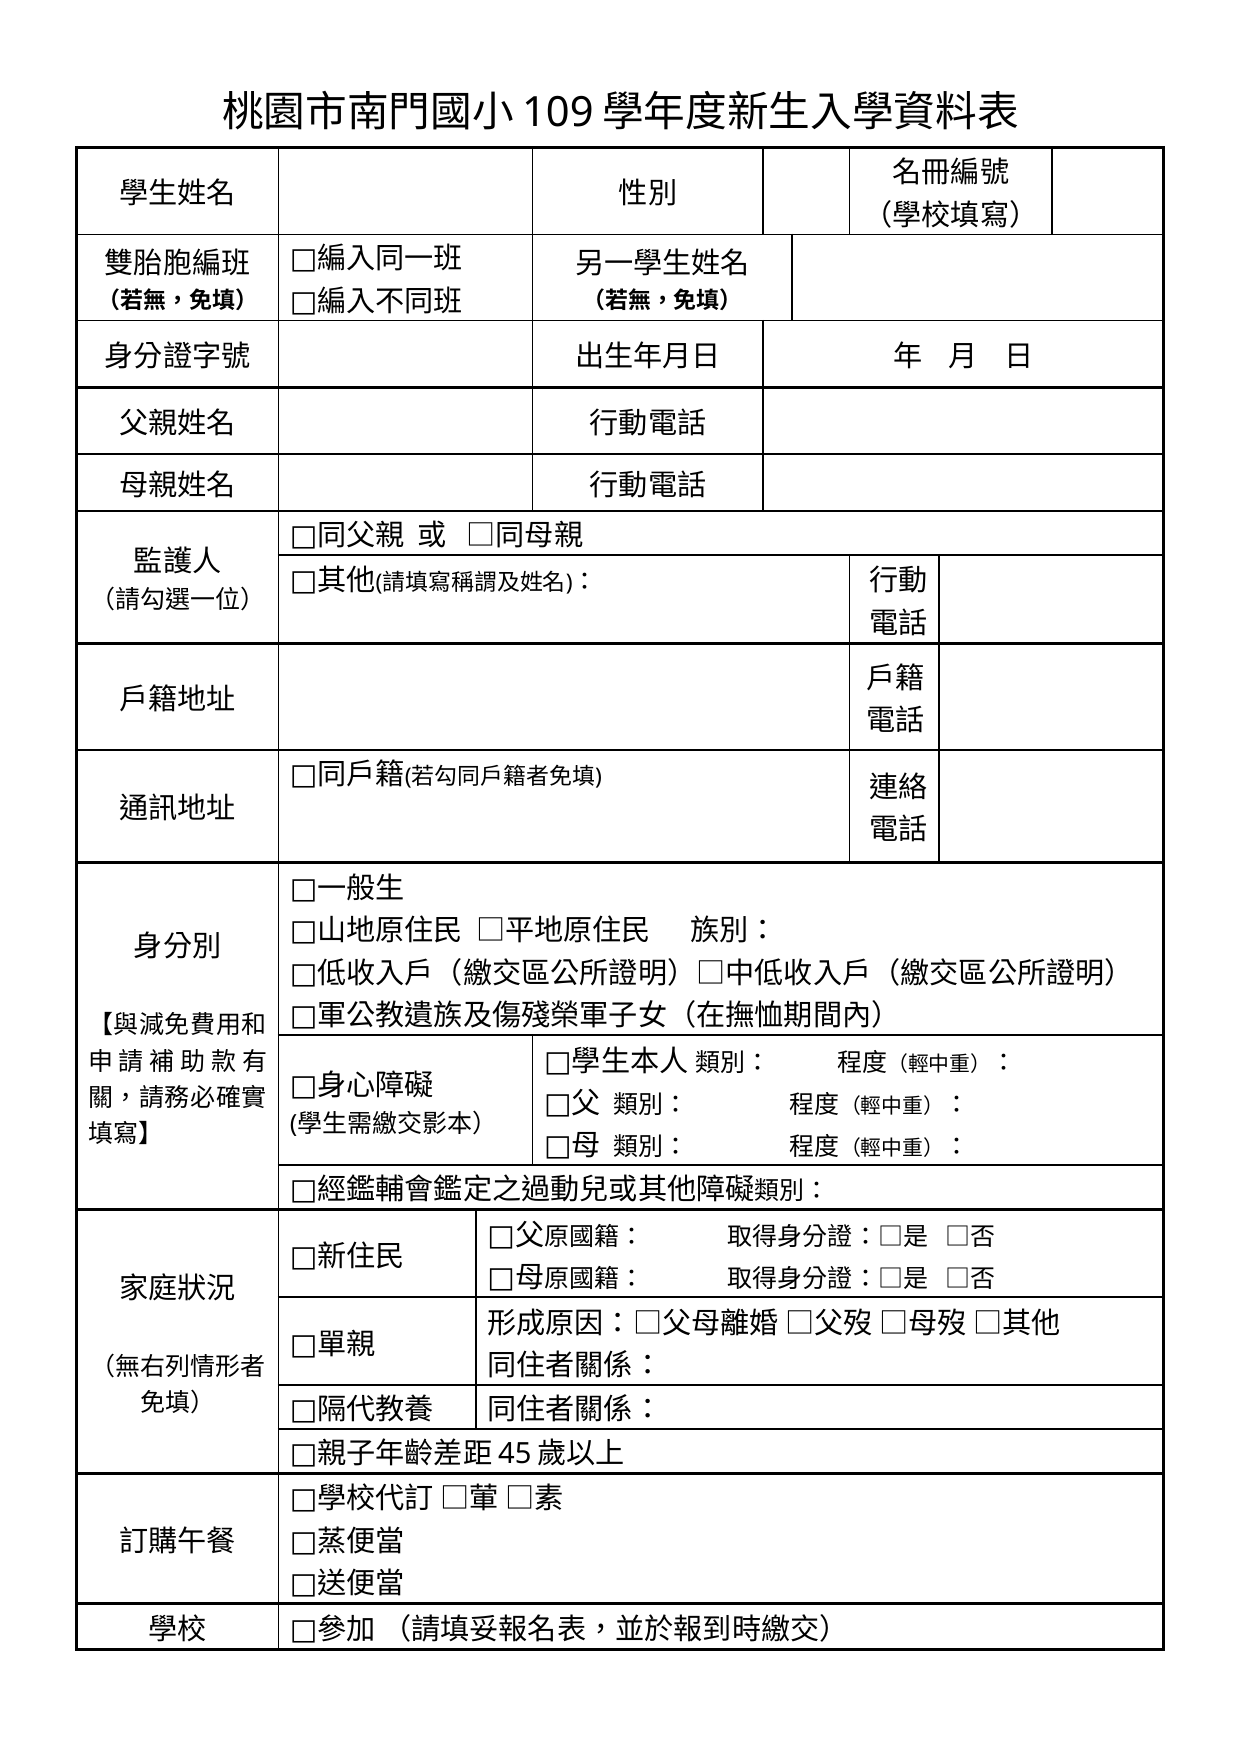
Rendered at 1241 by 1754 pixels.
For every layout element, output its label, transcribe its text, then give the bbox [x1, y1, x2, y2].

table_cell □同戶籍(若勾同戶籍者免填) [279, 751, 849, 861]
table_cell □父原國籍： 取得身分證：□是 □否 □母原國籍： 取得身分證：□是 □否 [477, 1211, 1162, 1296]
table_cell [279, 389, 532, 453]
table_cell 戶籍地址 [78, 645, 278, 749]
table_cell [940, 751, 1162, 861]
table_cell □同父親 或 □同母親 [279, 512, 1162, 554]
table_cell 戶籍 電話 [850, 645, 938, 749]
table_header [764, 149, 849, 233]
text 桃園市南門國小109學年度新生入學資料表 [75, 71, 1165, 146]
table_cell □編入同一班 □編入不同班 [279, 235, 532, 320]
table_cell 形成原因：□父母離婚 □父歿 □母歿 □其他 同住者關係： [477, 1298, 1162, 1384]
table_cell 身分證字號 [78, 321, 278, 386]
table_cell [279, 455, 532, 510]
table_cell □單親 [279, 1298, 475, 1384]
table_cell [793, 235, 1162, 320]
table_cell 出生年月日 [533, 321, 762, 386]
table_cell □經鑑輔會鑑定之過動兒或其他障礙類別： [279, 1166, 1162, 1208]
table_cell □學校代訂 □葷 □素 □蒸便當 □送便當 [279, 1475, 1162, 1602]
table_cell 同住者關係： [477, 1386, 1162, 1428]
table_cell □一般生 □山地原住民 □平地原住民 族別： □低收入戶（繳交區公所證明）□中低收入戶（繳交區公所證明） □軍公教遺族及傷殘榮軍子女（在撫恤期間內） [279, 864, 1162, 1034]
table_cell □學生本人 類別： 程度（輕中重）： □父 類別： 程度（輕中重）： □母 類別： 程度（輕中重）： [533, 1036, 1162, 1164]
table_cell [764, 455, 1162, 510]
table_cell 訂購午餐 [78, 1475, 278, 1602]
table_cell □隔代教養 [279, 1386, 475, 1428]
table_cell 雙胎胞編班 （若無，免填） [78, 235, 278, 320]
table_cell 父親姓名 [78, 389, 278, 453]
table_cell 行動 電話 [850, 556, 938, 642]
table_cell 另一學生姓名 （若無，免填） [533, 235, 791, 320]
table_cell [279, 321, 532, 386]
table_cell 年 月 日 [764, 321, 1162, 386]
table_cell 連絡 電話 [850, 751, 938, 861]
table_cell 家庭狀況 （無右列情形者免填） [78, 1211, 278, 1472]
table_cell [940, 645, 1162, 749]
table_cell [940, 556, 1162, 642]
table_header 性別 [533, 149, 762, 233]
table_header 名冊編號 （學校填寫） [850, 149, 1051, 233]
table_cell [279, 645, 849, 749]
table_cell 行動電話 [533, 389, 762, 453]
table_header [1053, 149, 1162, 233]
table_cell 學校 課後照顧班 [78, 1605, 278, 1648]
table_cell 行動電話 [533, 455, 762, 510]
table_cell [279, 1605, 1162, 1648]
table_header 學生姓名 [78, 149, 278, 233]
table_cell □親子年齡差距45歲以上 [279, 1430, 1162, 1472]
table_cell 母親姓名 [78, 455, 278, 510]
table_cell 身分別 【與減免費用和申請補助款有關，請務必確實填寫】 [78, 864, 278, 1208]
table_cell [764, 389, 1162, 453]
table_cell 監護人 （請勾選一位） [78, 512, 278, 642]
table_header [279, 149, 532, 233]
table_cell 通訊地址 [78, 751, 278, 861]
table_cell □其他(請填寫稱謂及姓名)： [279, 556, 849, 642]
table_cell □身心障礙 (學生需繳交影本） [279, 1036, 532, 1164]
table_cell □新住民 [279, 1211, 475, 1296]
